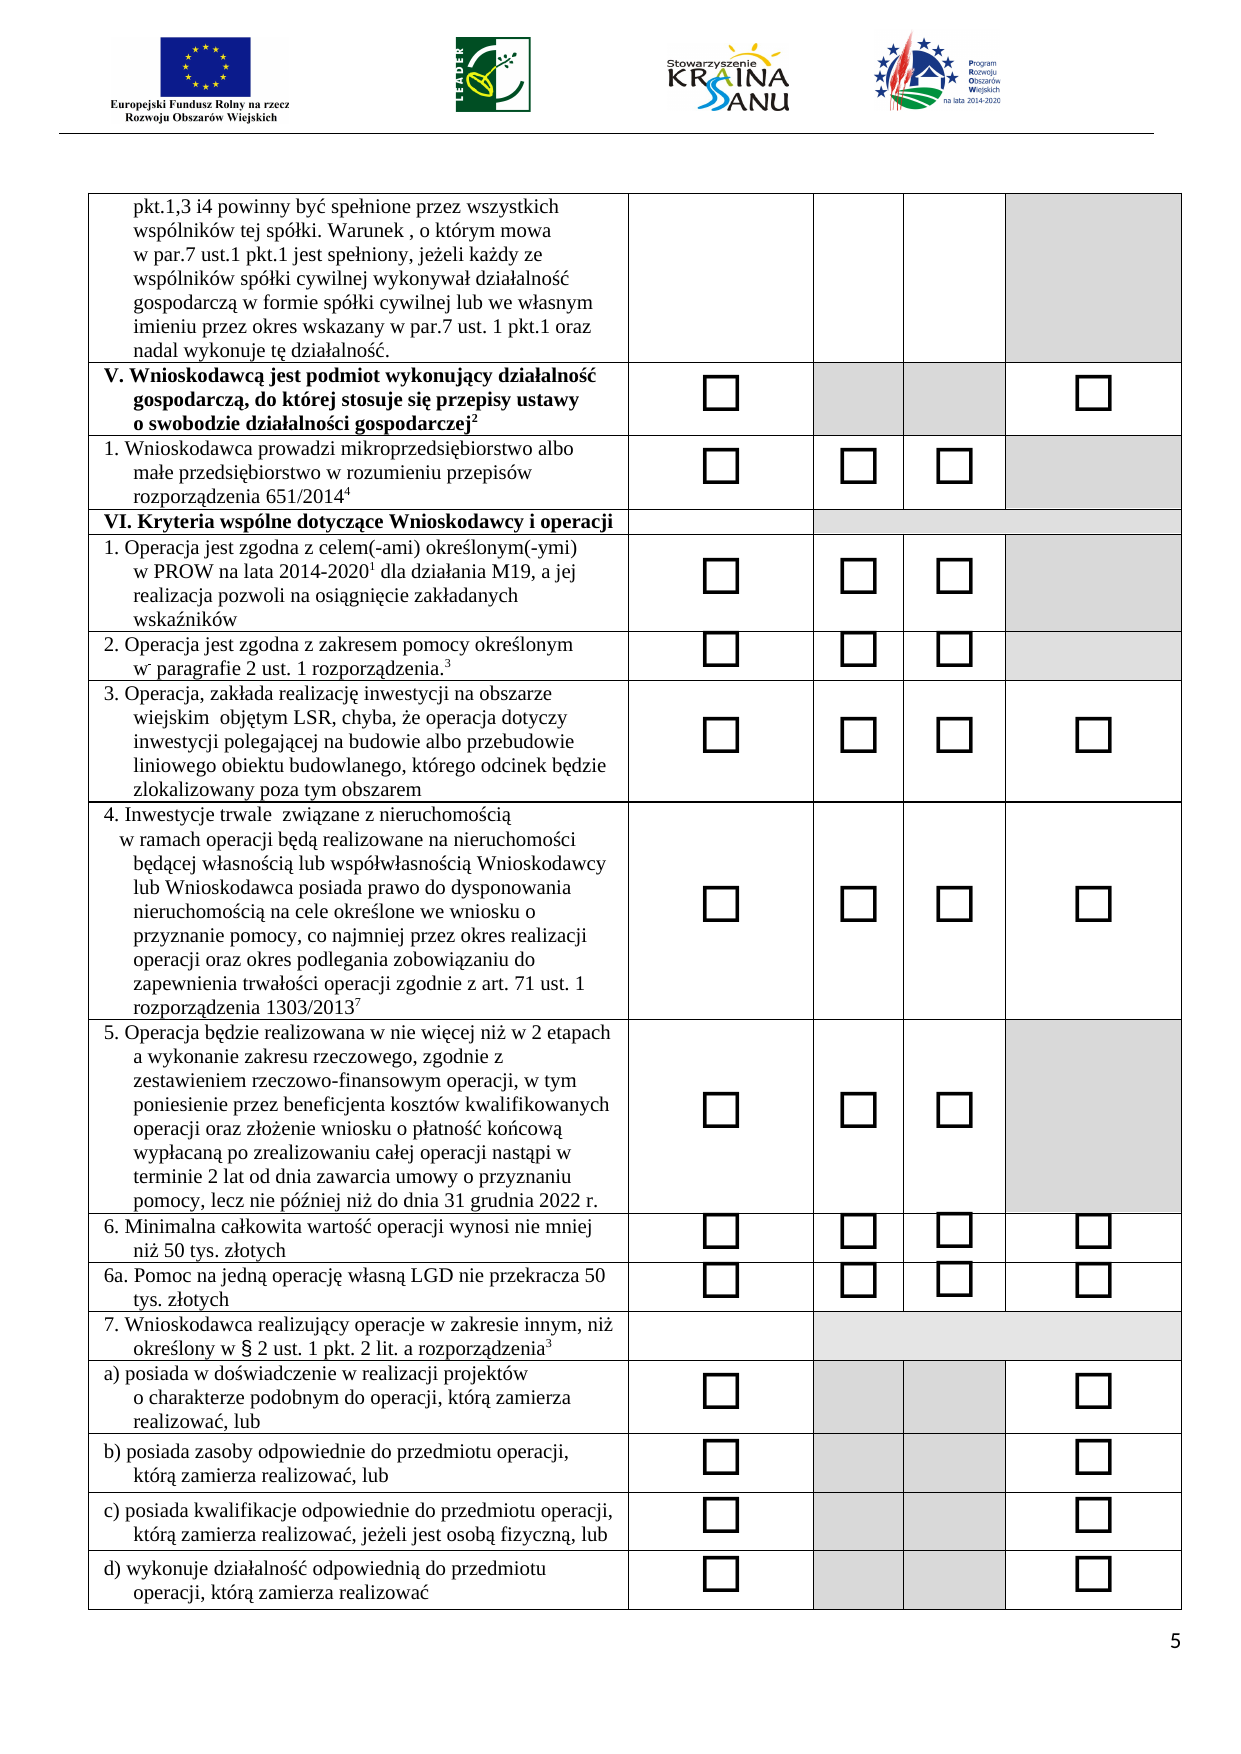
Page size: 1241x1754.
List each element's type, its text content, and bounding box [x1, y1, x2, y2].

table_cell c) posiada kwalifikacje odpowiednie do przedmiotu operacji, którą zamierza realizować, jeżeli jest osobą fizyczną, lub [89, 1493, 628, 1550]
table_cell [1006, 803, 1181, 1019]
table_cell 5. Operacja będzie realizowana w nie więcej niż w 2 etapach a wykonanie zakresu rzeczowego, zgodnie z zestawieniem rzeczowo-finansowym operacji, w tym poniesienie przez beneficjenta kosztów kwalifikowanych operacji oraz złożenie wniosku o płatność końcową wypłacaną po zrealizowaniu całej operacji nastąpi w terminie 2 lat od dnia zawarcia umowy o przyznaniu pomocy, lecz nie później niż do dnia 31 grudnia 2022 r. [89, 1020, 628, 1212]
table_cell [904, 1263, 1005, 1311]
table_cell [1006, 436, 1181, 508]
table_cell [1006, 1551, 1181, 1609]
table_cell [629, 194, 813, 362]
table_cell [904, 194, 1005, 362]
table_cell [629, 1434, 813, 1492]
table_cell [814, 1020, 903, 1212]
table_cell [814, 1434, 903, 1492]
table_cell [629, 1263, 813, 1311]
table_cell [1006, 1434, 1181, 1492]
table_cell [1006, 363, 1181, 435]
table_cell 3. Operacja, zakłada realizację inwestycji na obszarze wiejskim objętym LSR, chyba, że operacja dotyczy inwestycji polegającej na budowie albo przebudowie liniowego obiektu budowlanego, którego odcinek będzie zlokalizowany poza tym obszarem [89, 681, 628, 801]
table_cell [814, 510, 1181, 533]
table_cell [629, 436, 813, 508]
table_cell [629, 510, 813, 533]
table_cell [814, 535, 903, 631]
table_cell [1006, 1493, 1181, 1550]
table_cell 1. Operacja jest zgodna z celem(-ami) określonym(-ymi) w PROW na lata 2014-20201 dla działania M19, a jej realizacja pozwoli na osiągnięcie zakładanych wskaźników [89, 535, 628, 631]
table_cell 4. Inwestycje trwale związane z nieruchomością w ramach operacji będą realizowane na nieruchomości będącej własnością lub współwłasnością Wnioskodawcy lub Wnioskodawca posiada prawo do dysponowania nieruchomością na cele określone we wniosku o przyznanie pomocy, co najmniej przez okres realizacji operacji oraz okres podlegania zobowiązaniu do zapewnienia trwałości operacji zgodnie z art. 71 ust. 1 rozporządzenia 1303/20137 [89, 803, 628, 1019]
table_cell a) posiada w doświadczenie w realizacji projektów o charakterze podobnym do operacji, którą zamierza realizować, lub [89, 1361, 628, 1433]
table_cell [629, 1312, 813, 1360]
table_cell [629, 1361, 813, 1433]
table_cell [904, 1214, 1005, 1262]
table_cell [904, 632, 1005, 680]
table_cell [814, 1361, 903, 1433]
table_cell d) wykonuje działalność odpowiednią do przedmiotu operacji, którą zamierza realizować [89, 1551, 628, 1609]
table_cell 6. Minimalna całkowita wartość operacji wynosi nie mniej niż 50 tys. złotych [89, 1214, 628, 1262]
table_cell [629, 1214, 813, 1262]
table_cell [89, 194, 628, 362]
table_cell [814, 194, 903, 362]
table_cell [904, 803, 1005, 1019]
table_cell [904, 1020, 1005, 1212]
table_cell 1. Wnioskodawca prowadzi mikroprzedsiębiorstwo albo małe przedsiębiorstwo w rozumieniu przepisów rozporządzenia 651/20144 [89, 436, 628, 508]
picture [111, 37, 289, 124]
table_cell [629, 363, 813, 435]
table_cell [904, 363, 1005, 435]
table_cell [904, 1551, 1005, 1609]
table_cell [1006, 632, 1181, 680]
table_cell [629, 535, 813, 631]
table_cell [814, 1214, 903, 1262]
table_cell b) posiada zasoby odpowiednie do przedmiotu operacji, którą zamierza realizować, lub [89, 1434, 628, 1492]
table_cell 6a. Pomoc na jedną operację własną LGD nie przekracza 50 tys. złotych [89, 1263, 628, 1311]
table_cell [629, 1551, 813, 1609]
table_cell [629, 1493, 813, 1550]
table_cell [1006, 1263, 1181, 1311]
table_cell [1006, 1361, 1181, 1433]
picture [873, 29, 1001, 111]
table_cell [629, 681, 813, 801]
table_cell [814, 1312, 1181, 1360]
table_cell [629, 632, 813, 680]
table_cell [904, 436, 1005, 508]
table_cell [904, 1361, 1005, 1433]
table_cell [814, 632, 903, 680]
table_cell [814, 1493, 903, 1550]
table_cell [814, 436, 903, 508]
table_cell [1006, 194, 1181, 362]
table_cell [814, 1263, 903, 1311]
table_cell [629, 1020, 813, 1212]
table_cell [814, 363, 903, 435]
table_cell [904, 1493, 1005, 1550]
table_cell 2. Operacja jest zgodna z zakresem pomocy określonym w paragrafie 2 ust. 1 rozporządzenia.3 [89, 632, 628, 680]
table_cell [629, 803, 813, 1019]
table_cell [904, 681, 1005, 801]
table_cell [1006, 535, 1181, 631]
table_cell [904, 1434, 1005, 1492]
table_cell [814, 1551, 903, 1609]
table_cell [814, 681, 903, 801]
table_cell 7. Wnioskodawca realizujący operacje w zakresie innym, niż określony w § 2 ust. 1 pkt. 2 lit. a rozporządzenia3 [89, 1312, 628, 1360]
table_cell [814, 803, 903, 1019]
table_cell V. Wnioskodawcą jest podmiot wykonujący działalność gospodarczą, do której stosuje się przepisy ustawy o swobodzie działalności gospodarczej2 [89, 363, 628, 435]
table_cell [1006, 1020, 1181, 1212]
table_cell [1006, 1214, 1181, 1262]
picture [667, 43, 789, 111]
table_cell [1006, 681, 1181, 801]
picture [455, 37, 531, 112]
table_cell [904, 535, 1005, 631]
table_cell VI. Kryteria wspólne dotyczące Wnioskodawcy i operacji [89, 510, 628, 533]
